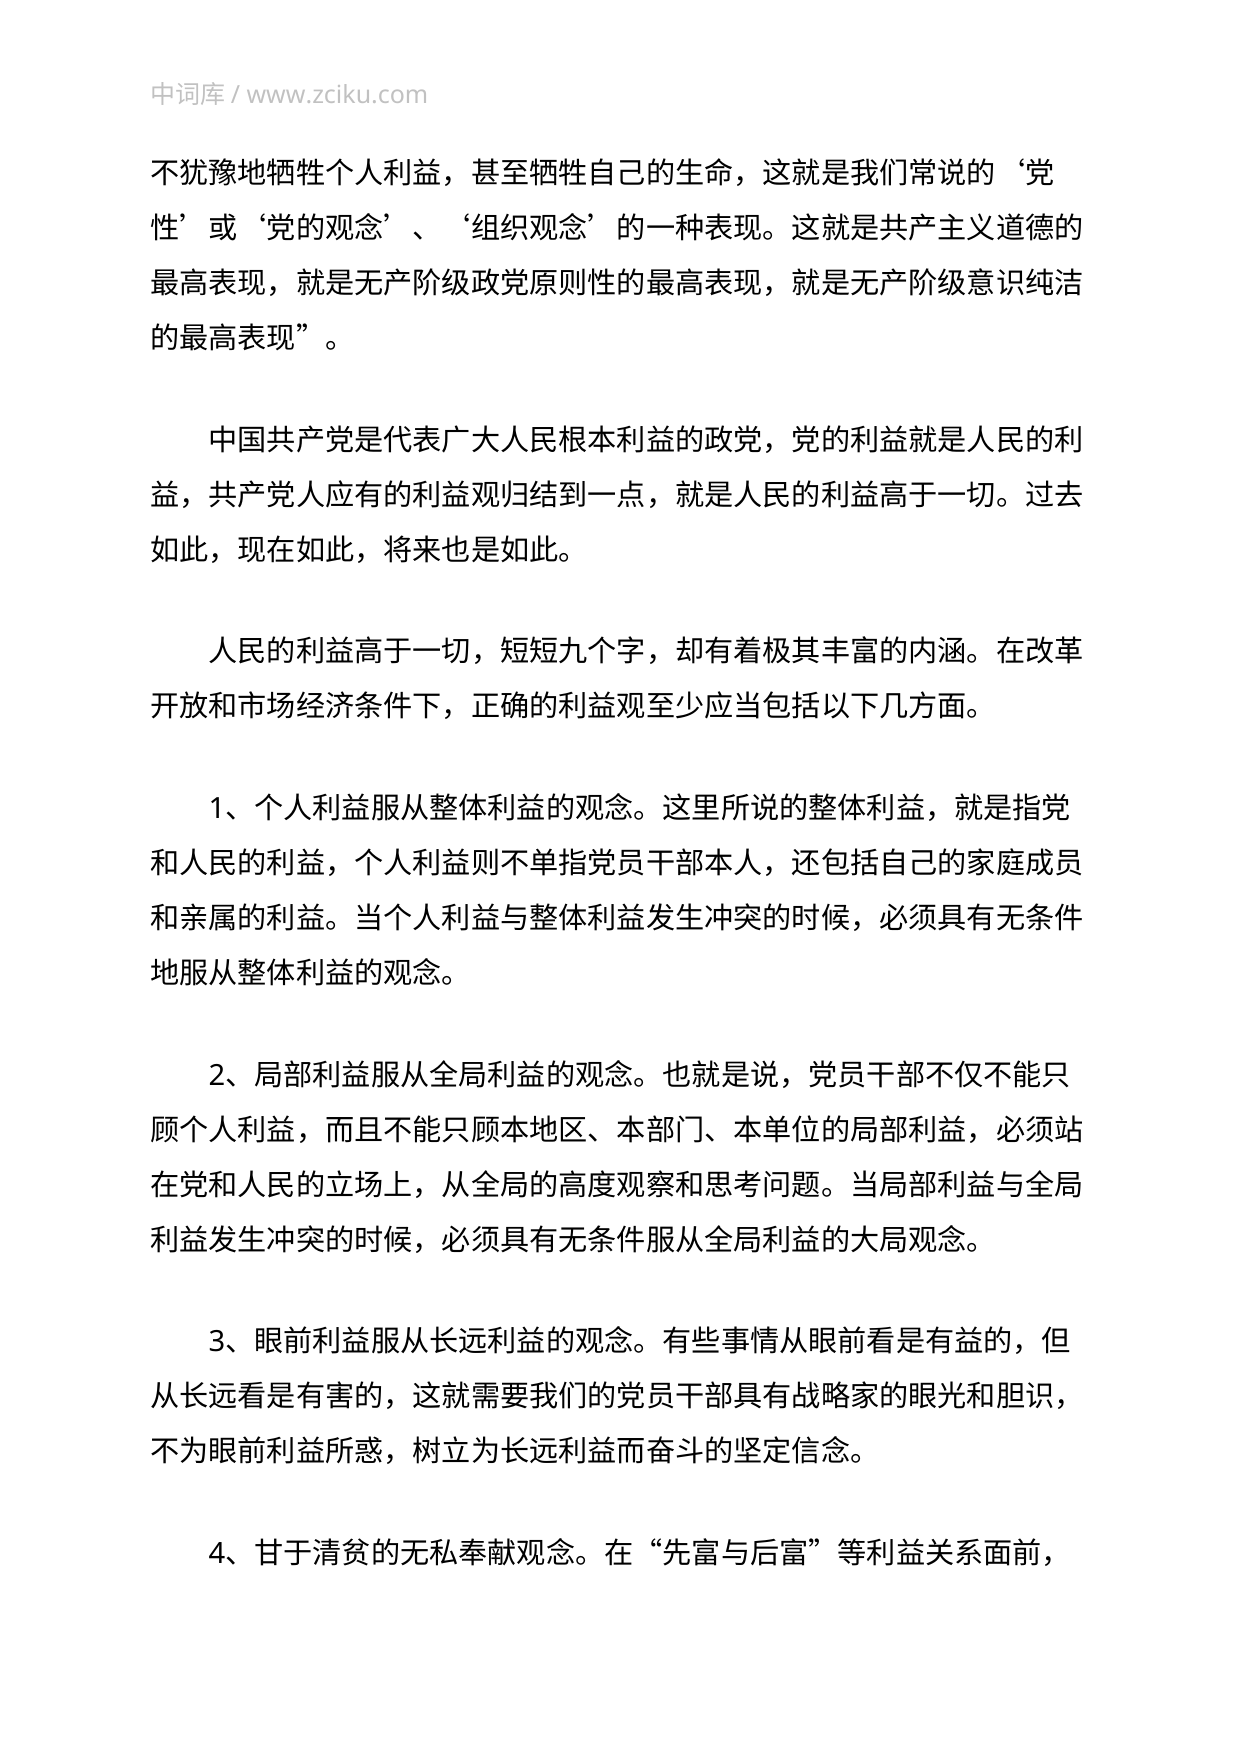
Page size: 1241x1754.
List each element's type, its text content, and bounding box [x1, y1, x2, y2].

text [150, 150, 1090, 357]
text 2、局部利益服从全局利益的观念。也就是说，党员干部不仅不能只顾个人利益，而且不能只顾本地区、本部门、本单位的局部利益，必须站在党和人民的立场上，从全局的高度观察和思考问题。当局部利益与全局利益发生冲突的时候，必须具有无条件服从全局利益的大局观念。 [150, 1051, 1090, 1258]
text 3、眼前利益服从长远利益的观念。有些事情从眼前看是有益的，但从长远看是有害的，这就需要我们的党员干部具有战略家的眼光和胆识，不为眼前利益所惑，树立为长远利益而奋斗的坚定信念。 [150, 1318, 1090, 1470]
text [150, 1529, 1090, 1572]
text 人民的利益高于一切，短短九个字，却有着极其丰富的内涵。在改革开放和市场经济条件下，正确的利益观至少应当包括以下几方面。 [150, 628, 1090, 725]
text 中国共产党是代表广大人民根本利益的政党，党的利益就是人民的利益，共产党人应有的利益观归结到一点，就是人民的利益高于一切。过去如此，现在如此，将来也是如此。 [150, 416, 1090, 568]
text 1、个人利益服从整体利益的观念。这里所说的整体利益，就是指党和人民的利益，个人利益则不单指党员干部本人，还包括自己的家庭成员和亲属的利益。当个人利益与整体利益发生冲突的时候，必须具有无条件地服从整体利益的观念。 [150, 785, 1090, 992]
